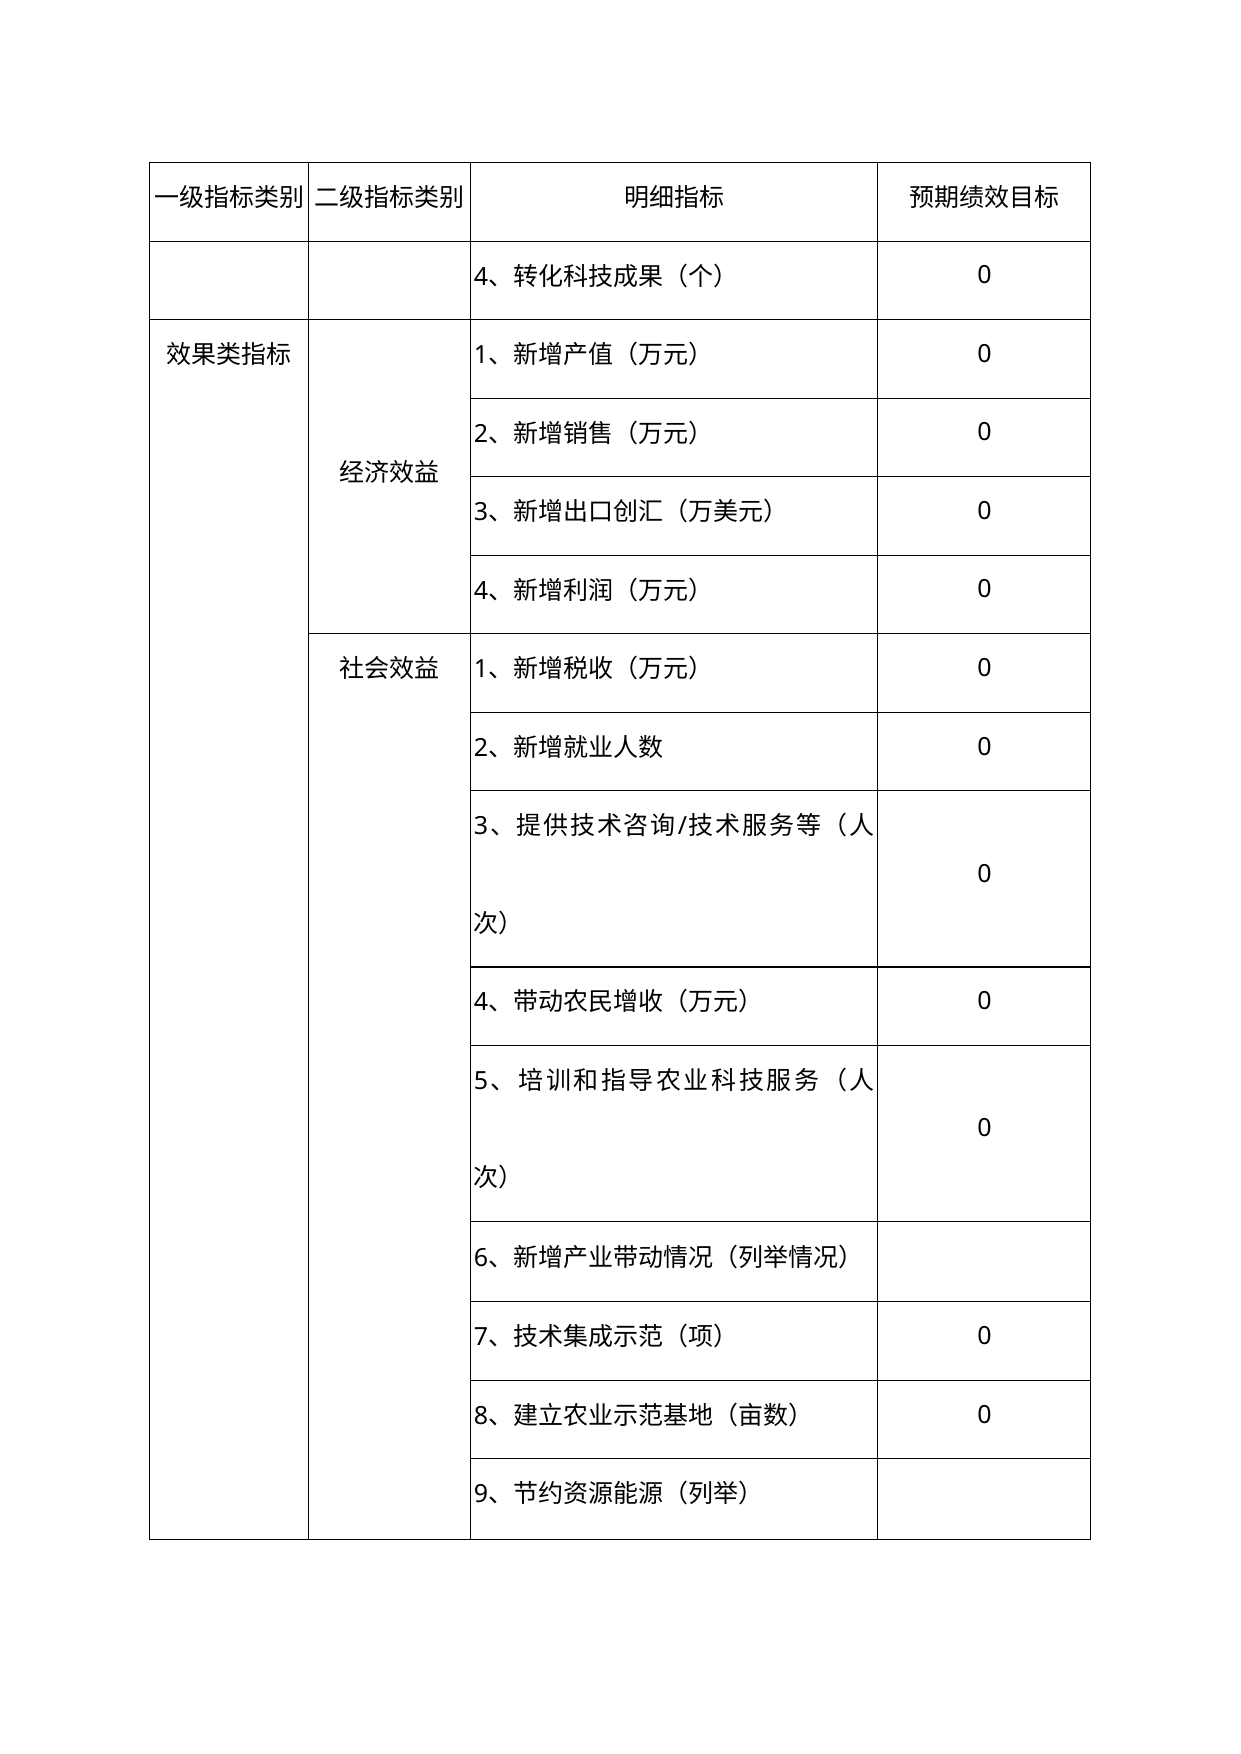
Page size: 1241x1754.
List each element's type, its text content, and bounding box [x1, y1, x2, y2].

table_cell 4、新增利润（万元） [471, 556, 877, 633]
table_cell 0 [878, 1381, 1090, 1458]
table_cell 0 [878, 791, 1090, 966]
table_cell 9、节约资源能源（列举） [471, 1459, 877, 1539]
table_cell 0 [878, 713, 1090, 790]
table_cell 效果类指标 [150, 320, 308, 1539]
table_cell [878, 1459, 1090, 1539]
table_cell 4、转化科技成果（个） [471, 242, 877, 319]
table_cell 4、带动农民增收（万元） [471, 968, 877, 1045]
table_cell 0 [878, 1046, 1090, 1221]
table_cell 0 [878, 968, 1090, 1045]
table_cell 0 [878, 477, 1090, 555]
table_cell 0 [878, 556, 1090, 633]
table_cell 7、技术集成示范（项） [471, 1302, 877, 1380]
table_header 预期绩效目标 [878, 163, 1090, 241]
table_cell 2、新增销售（万元） [471, 399, 877, 476]
table_header 明细指标 [471, 163, 877, 241]
table_cell 经济效益 [309, 320, 470, 633]
table_cell 1、新增产值（万元） [471, 320, 877, 398]
table_cell 0 [878, 634, 1090, 712]
table_cell 6、新增产业带动情况（列举情况） [471, 1222, 877, 1301]
table_cell 5、培训和指导农业科技服务（人次） [471, 1046, 877, 1221]
table_cell 1、新增税收（万元） [471, 634, 877, 712]
table_cell 0 [878, 320, 1090, 398]
table_cell 3、新增出口创汇（万美元） [471, 477, 877, 555]
table_cell 2、新增就业人数 [471, 713, 877, 790]
table_header 二级指标类别 [309, 163, 470, 241]
table_cell 0 [878, 242, 1090, 319]
table_cell 0 [878, 399, 1090, 476]
table_cell 社会效益 [309, 634, 470, 1539]
table_cell [878, 1222, 1090, 1301]
table_header 一级指标类别 [150, 163, 308, 241]
table_cell 0 [878, 1302, 1090, 1380]
table_cell 3、提供技术咨询/技术服务等（人次） [471, 791, 877, 966]
table_cell 8、建立农业示范基地（亩数） [471, 1381, 877, 1458]
